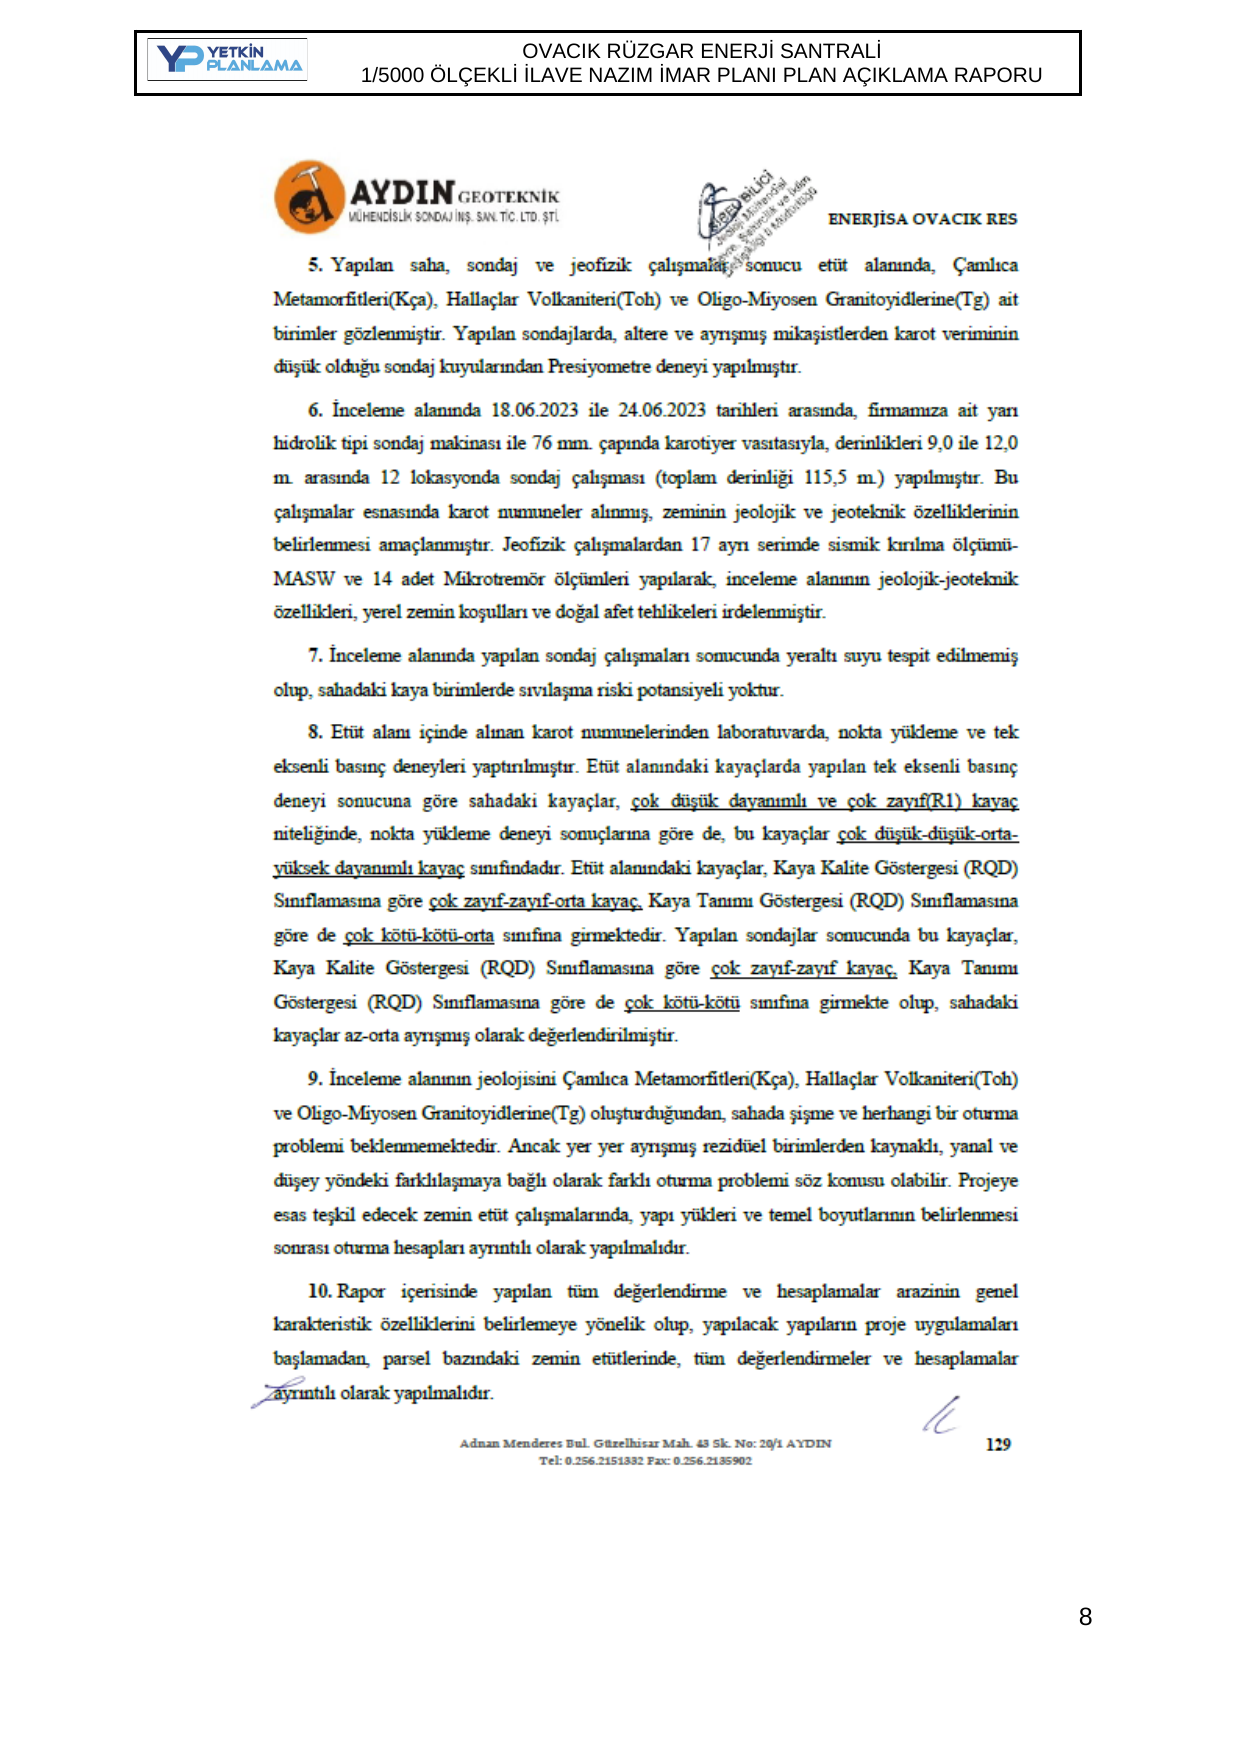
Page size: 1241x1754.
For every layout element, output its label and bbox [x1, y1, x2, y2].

picture [148, 145, 1093, 1501]
picture [147, 38, 308, 81]
